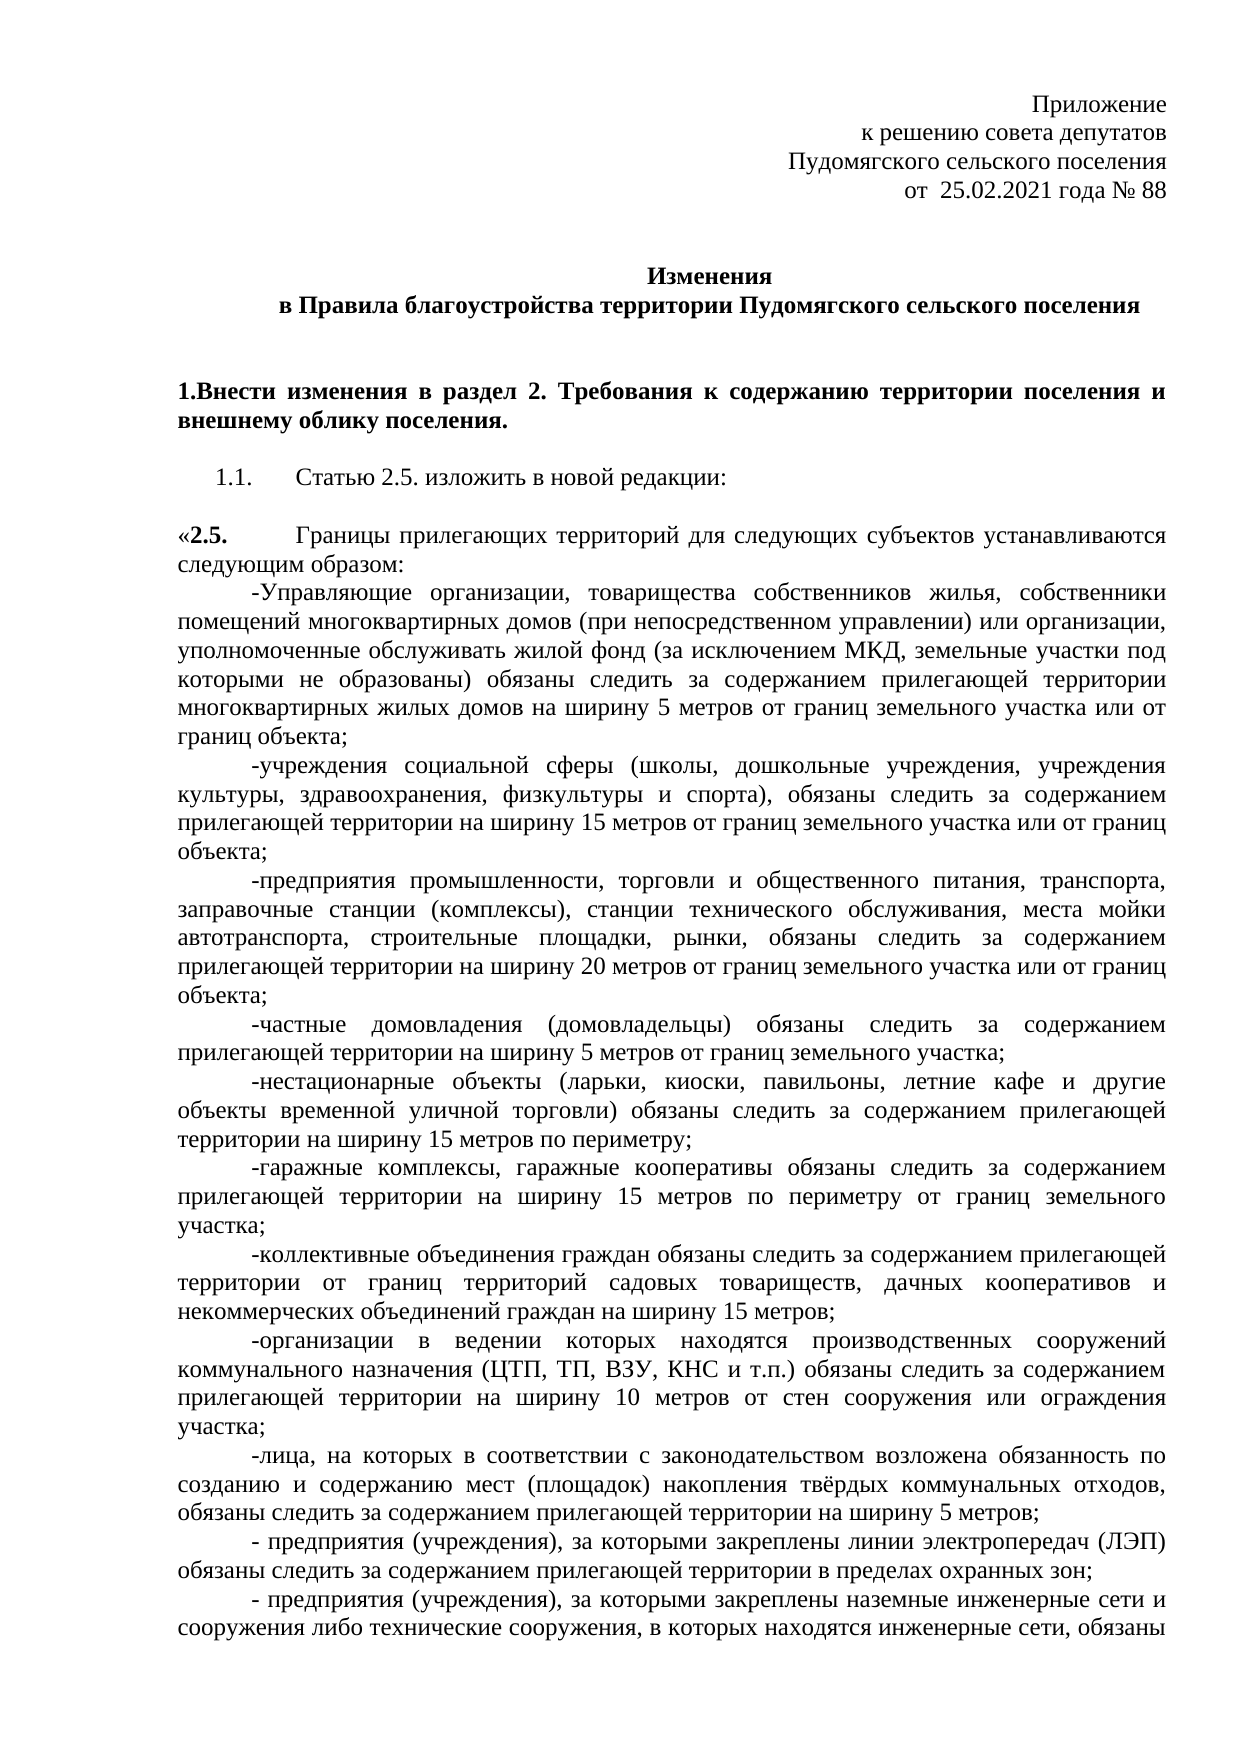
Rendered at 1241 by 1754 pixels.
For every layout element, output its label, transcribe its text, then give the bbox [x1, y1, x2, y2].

text -коллективные объединения граждан обязаны следить за содержанием прилегающей территории от границ территорий садовых товариществ, дачных кооперативов и некоммерческих объединений граждан на ширину 15 метров; [177, 1239, 1167, 1325]
text -частные домовладения (домовладельцы) обязаны следить за содержанием прилегающей территории на ширину 5 метров от границ земельного участка; [177, 1009, 1167, 1066]
text -нестационарные объекты (ларьки, киоски, павильоны, летние кафе и другие объекты временной уличной торговли) обязаны следить за содержанием прилегающей территории на ширину 15 метров по периметру; [177, 1066, 1167, 1152]
list 1.Внести изменения в раздел 2. Требования к содержанию территории поселения и внешнему облику поселения. [177, 376, 1167, 434]
text - предприятия (учреждения), за которыми закреплены линии электропередач (ЛЭП) обязаны следить за содержанием прилегающей территории в пределах охранных зон; [177, 1526, 1167, 1584]
text -гаражные комплексы, гаражные кооперативы обязаны следить за содержанием прилегающей территории на ширину 15 метров по периметру от границ земельного участка; [177, 1152, 1167, 1239]
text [177, 1584, 1167, 1641]
text -предприятия промышленности, торговли и общественного питания, транспорта, заправочные станции (комплексы), станции технического обслуживания, места мойки автотранспорта, строительные площадки, рынки, обязаны следить за содержанием прилегающей территории на ширину 20 метров от границ земельного участка или от границ объекта; [177, 865, 1167, 1009]
text Изменения [177, 261, 1167, 290]
text от 25.02.2021 года № 88 [177, 175, 1167, 204]
text Приложение [177, 89, 1167, 117]
text -учреждения социальной сферы (школы, дошкольные учреждения, учреждения культуры, здравоохранения, физкультуры и спорта), обязаны следить за содержанием прилегающей территории на ширину 15 метров от границ земельного участка или от границ объекта; [177, 750, 1167, 865]
list Статью 2.5. изложить в новой редакции: [215, 462, 1167, 491]
text -организации в ведении которых находятся производственных сооружений коммунального назначения (ЦТП, ТП, ВЗУ, КНС и т.п.) обязаны следить за содержанием прилегающей территории на ширину 10 метров от стен сооружения или ограждения участка; [177, 1325, 1167, 1440]
text -Управляющие организации, товарищества собственников жилья, собственники помещений многоквартирных домов (при непосредственном управлении) или организации, уполномоченные обслуживать жилой фонд (за исключением МКД, земельные участки под которыми не образованы) обязаны следить за содержанием прилегающей территории многоквартирных жилых домов на ширину 5 метров от границ земельного участка или от границ объекта; [177, 577, 1167, 750]
text к решению совета депутатов [177, 117, 1167, 146]
text -лица, на которых в соответствии с законодательством возложена обязанность по созданию и содержанию мест (площадок) накопления твёрдых коммунальных отходов, обязаны следить за содержанием прилегающей территории на ширину 5 метров; [177, 1440, 1167, 1526]
text Пудомягского сельского поселения [177, 146, 1167, 175]
text «2.5. Границы прилегающих территорий для следующих субъектов устанавливаются следующим образом: [177, 520, 1167, 577]
text в Правила благоустройства территории Пудомягского сельского поселения [177, 290, 1167, 319]
